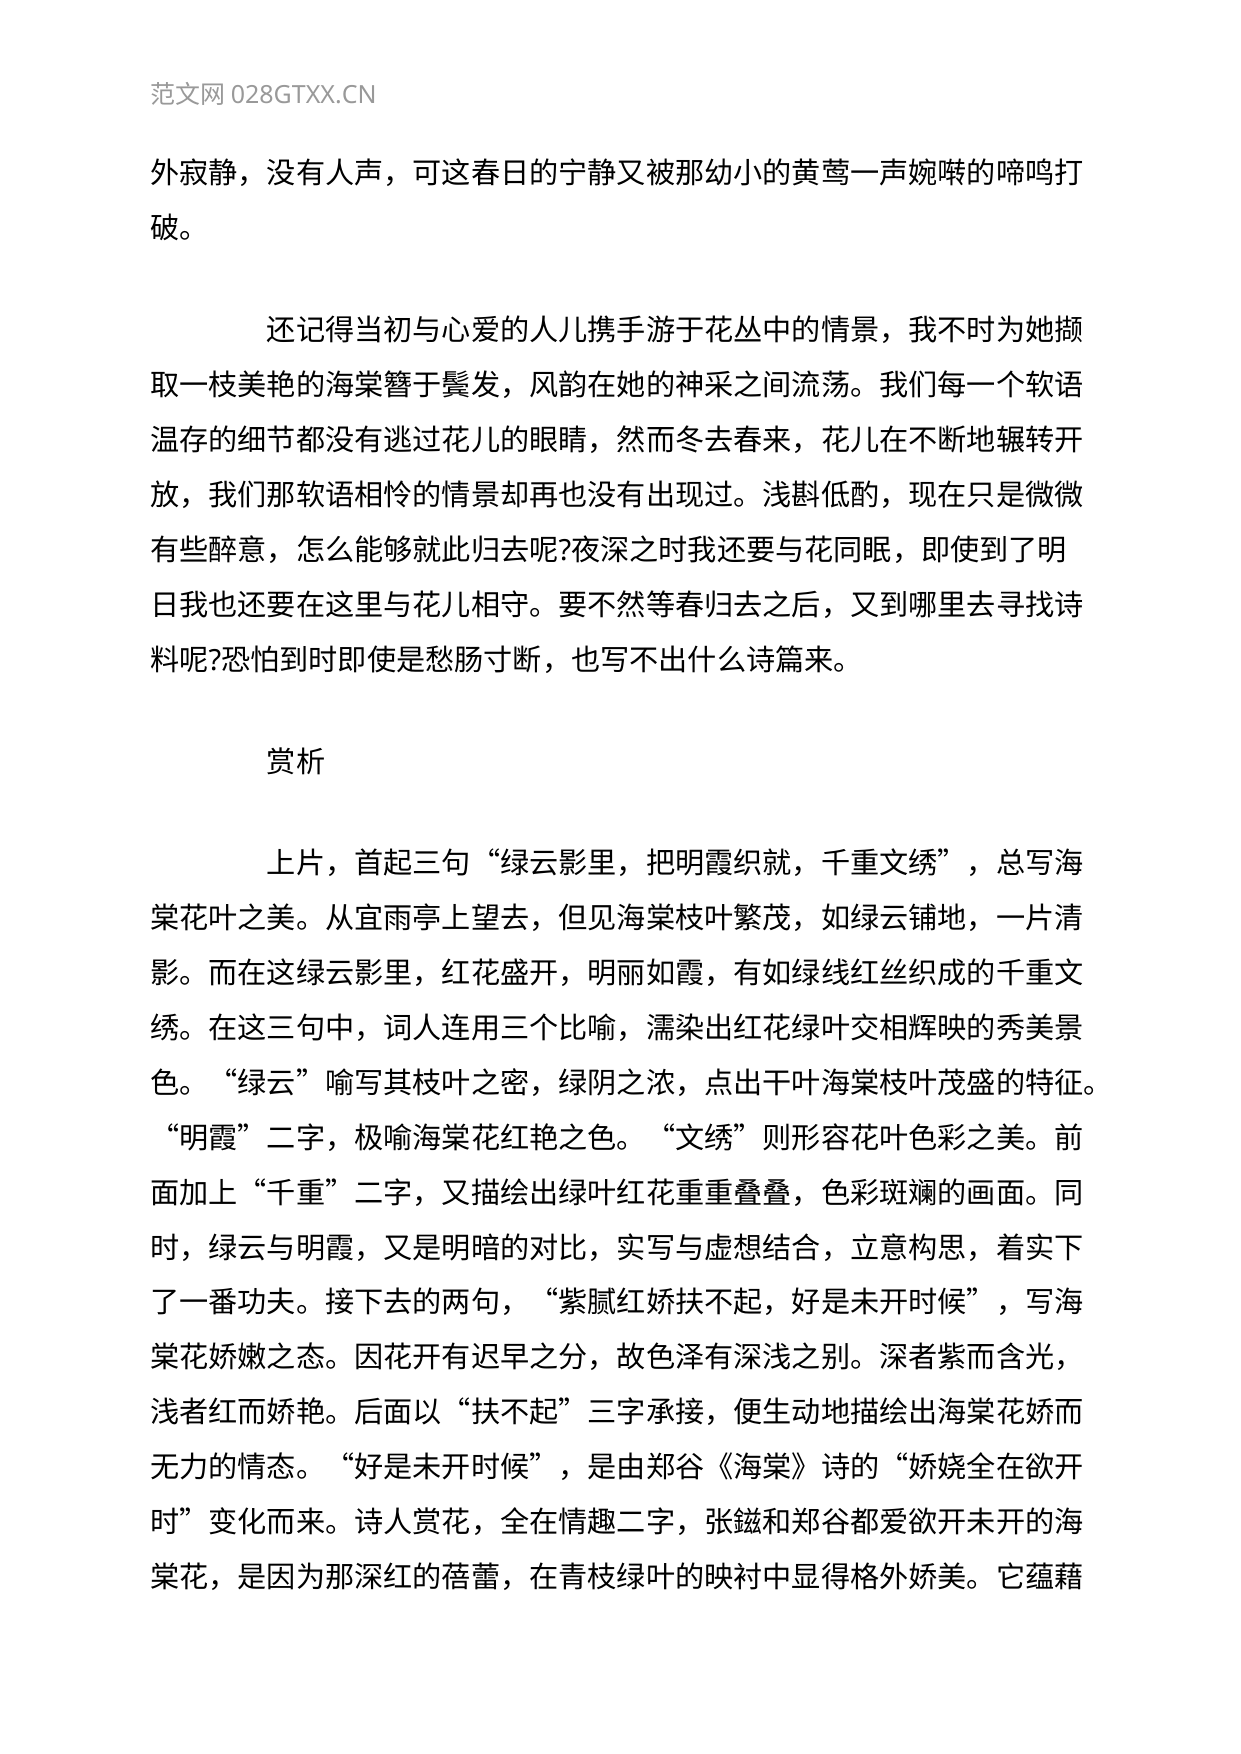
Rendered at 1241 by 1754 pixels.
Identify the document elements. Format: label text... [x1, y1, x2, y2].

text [150, 840, 1090, 1596]
text 还记得当初与心爱的人儿携手游于花丛中的情景，我不时为她撷取一枝美艳的海棠簪于鬓发，风韵在她的神采之间流荡。我们每一个软语温存的细节都没有逃过花儿的眼睛，然而冬去春来，花儿在不断地辗转开放，我们那软语相怜的情景却再也没有出现过。浅斟低酌，现在只是微微有些醉意，怎么能够就此归去呢?夜深之时我还要与花同眠，即使到了明日我也还要在这里与花儿相守。要不然等春归去之后，又到哪里去寻找诗料呢?恐怕到时即使是愁肠寸断，也写不出什么诗篇来。 [150, 307, 1090, 678]
text 赏析 [150, 738, 1090, 780]
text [150, 150, 1090, 247]
